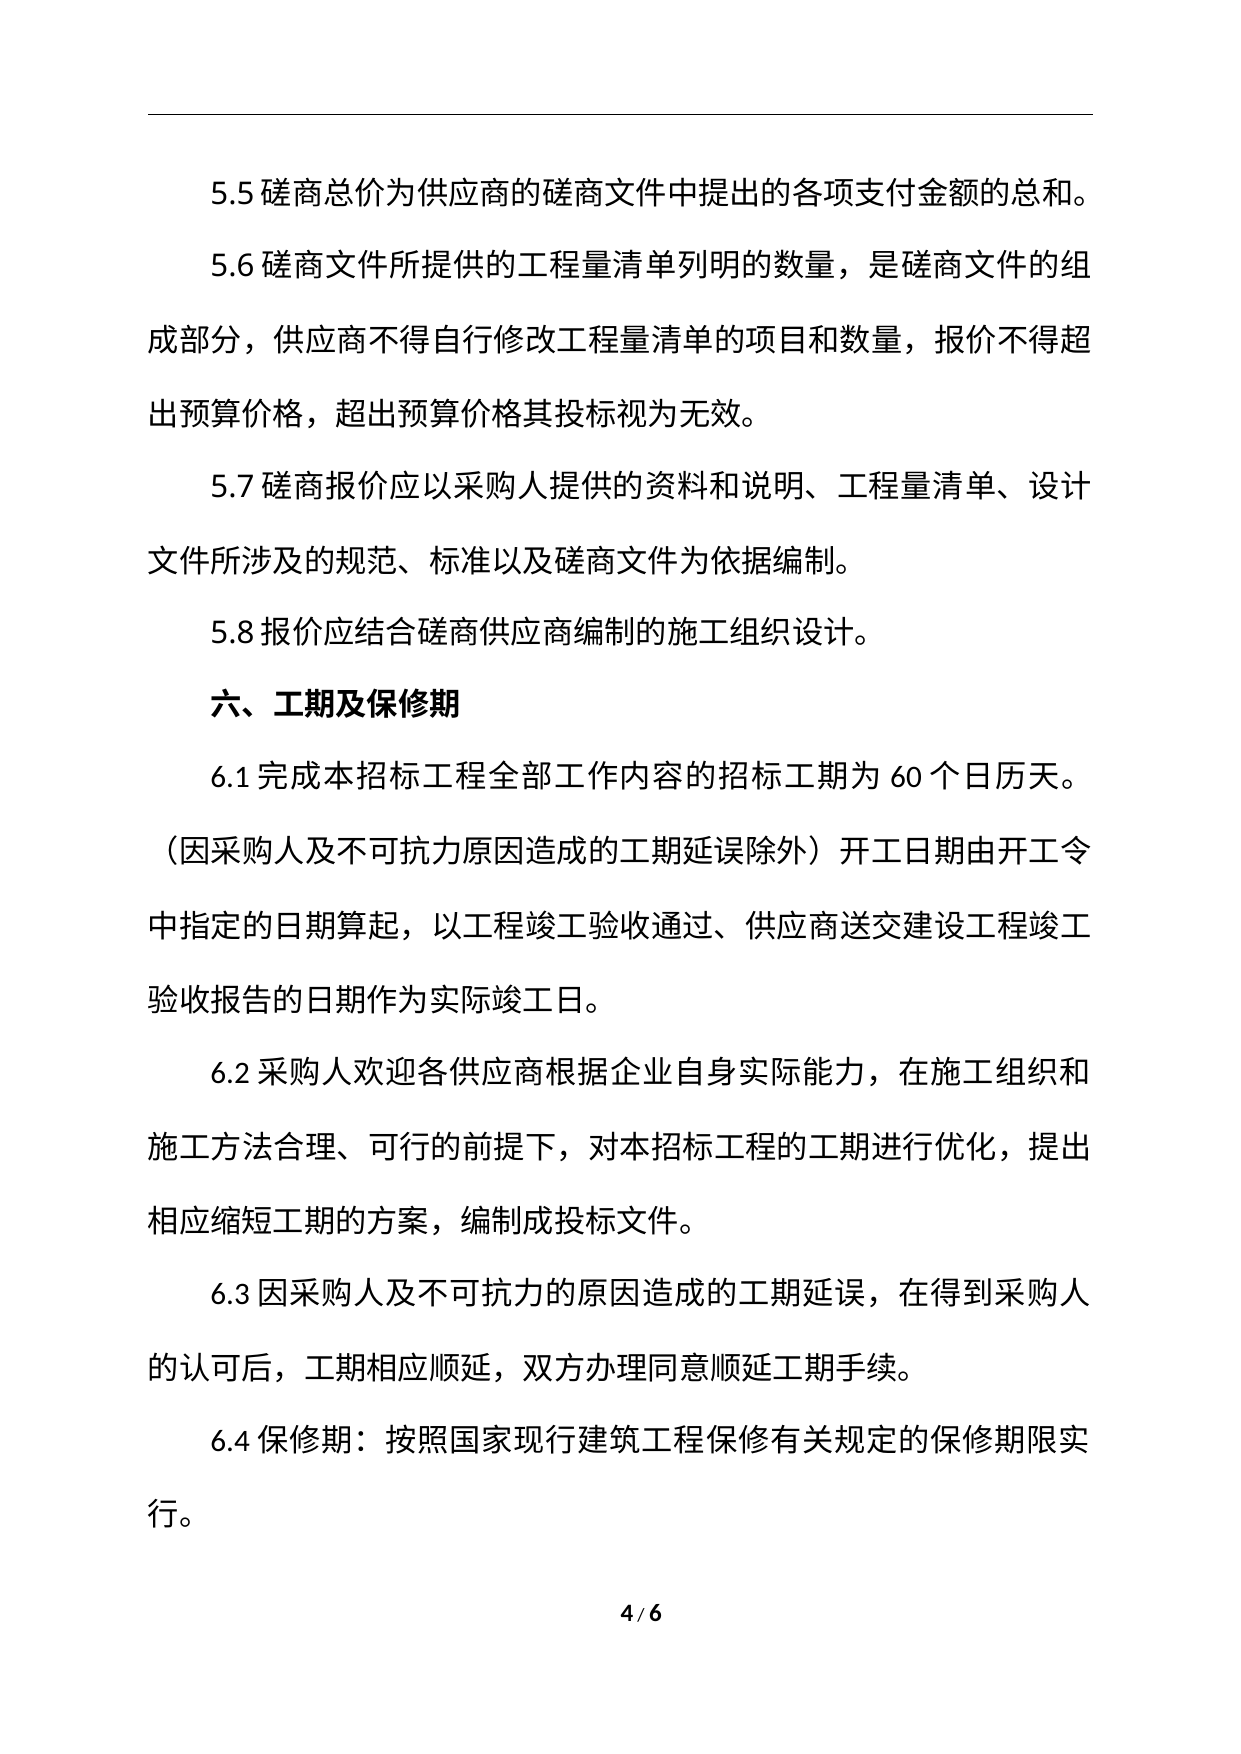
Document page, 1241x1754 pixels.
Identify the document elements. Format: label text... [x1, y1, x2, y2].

text 6.2采购人欢迎各供应商根据企业自身实际能力，在施工组织和施工方法合理、可行的前提下，对本招标工程的工期进行优化，提出相应缩短工期的方案，编制成投标文件。 [148, 1037, 1093, 1252]
text 六、工期及保修期 [148, 670, 1093, 735]
text 5.5磋商总价为供应商的磋商文件中提出的各项支付金额的总和。 [148, 158, 1093, 223]
text 5.7磋商报价应以采购人提供的资料和说明、工程量清单、设计文件所涉及的规范、标准以及磋商文件为依据编制。 [148, 451, 1093, 591]
text 6.3因采购人及不可抗力的原因造成的工期延误，在得到采购人的认可后，工期相应顺延，双方办理同意顺延工期手续。 [148, 1258, 1093, 1398]
text 5.8报价应结合磋商供应商编制的施工组织设计。 [148, 598, 1093, 663]
text 6.4保修期：按照国家现行建筑工程保修有关规定的保修期限实行。 [148, 1405, 1093, 1544]
text 6.1完成本招标工程全部工作内容的招标工期为60个日历天。（因采购人及不可抗力原因造成的工期延误除外）开工日期由开工令中指定的日期算起，以工程竣工验收通过、供应商送交建设工程竣工验收报告的日期作为实际竣工日。 [148, 741, 1093, 1031]
text 5.6磋商文件所提供的工程量清单列明的数量，是磋商文件的组成部分，供应商不得自行修改工程量清单的项目和数量，报价不得超出预算价格，超出预算价格其投标视为无效。 [148, 230, 1093, 445]
